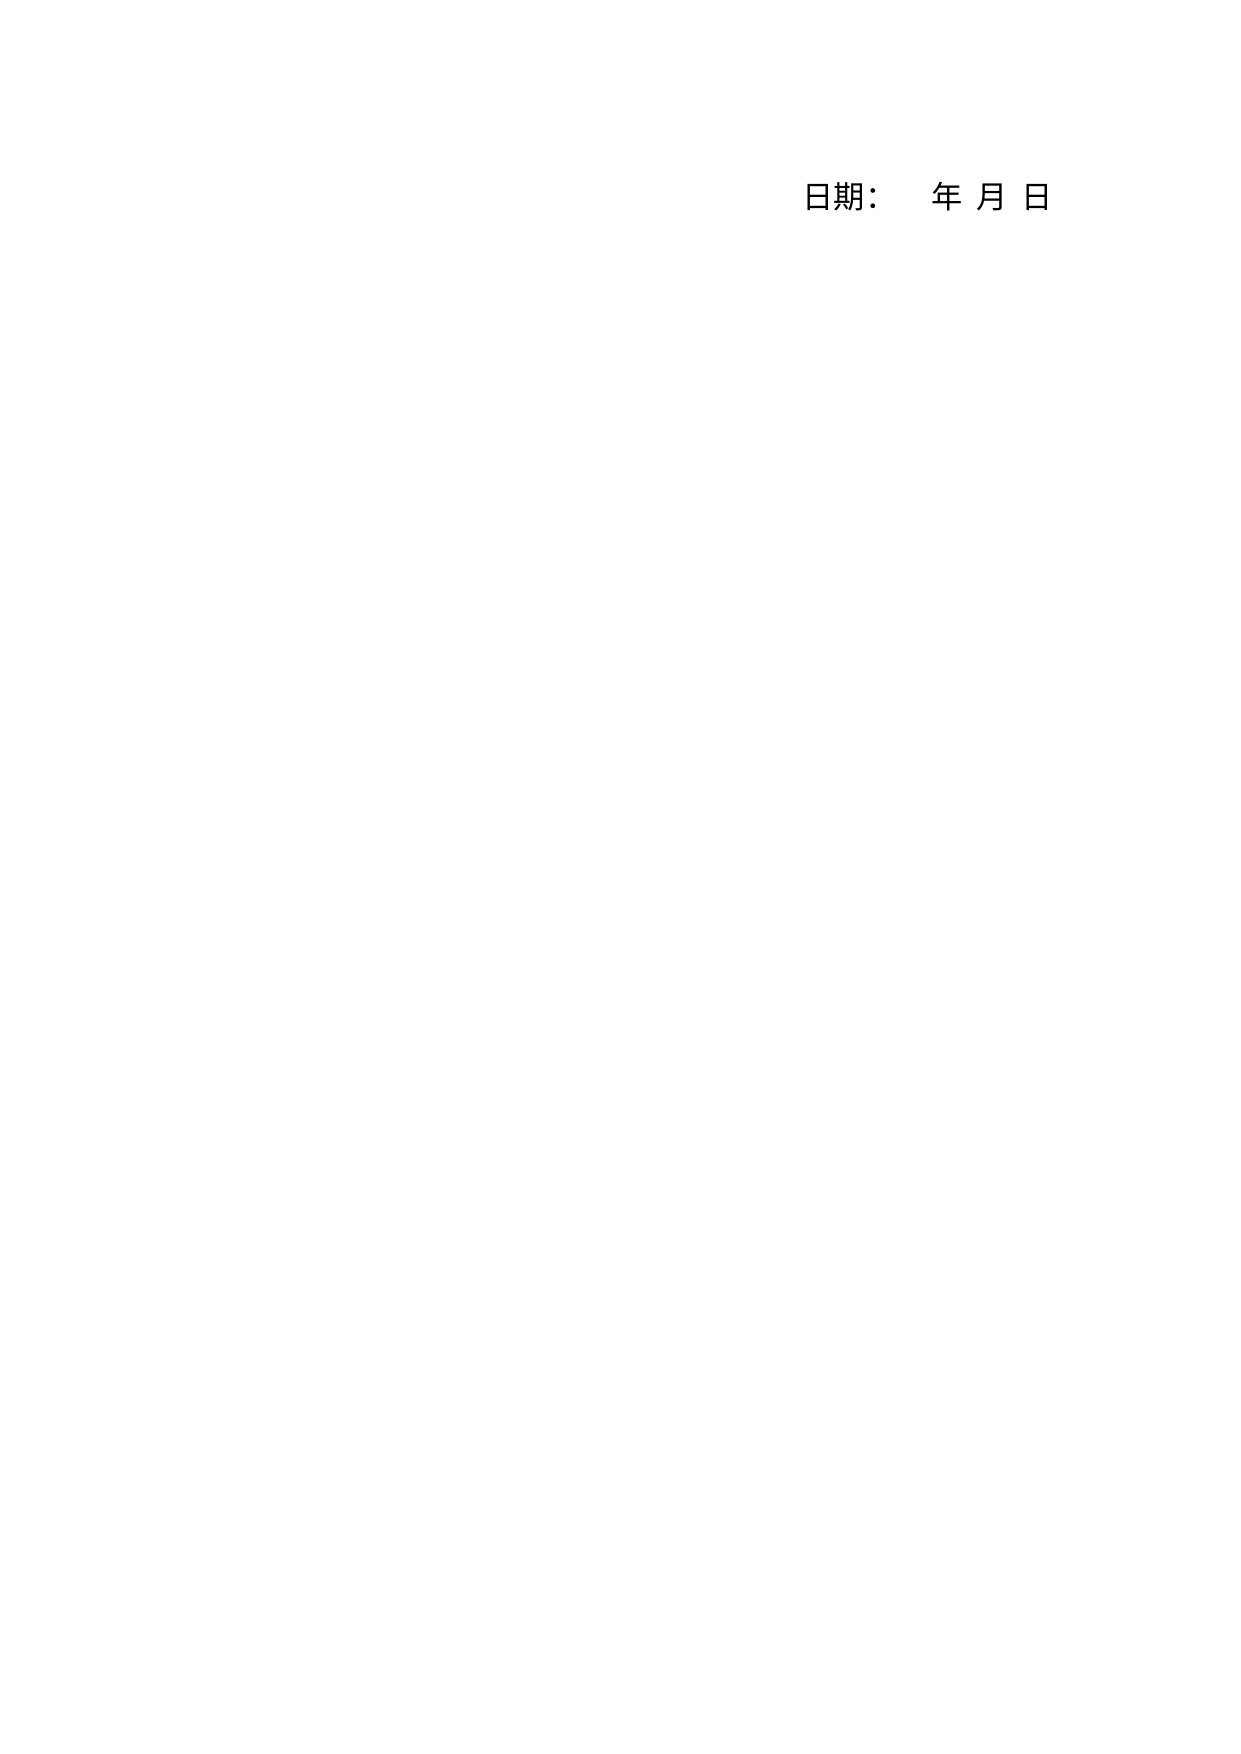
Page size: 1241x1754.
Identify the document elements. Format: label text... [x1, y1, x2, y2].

text 日期： 年 月 日 [187, 162, 1053, 227]
